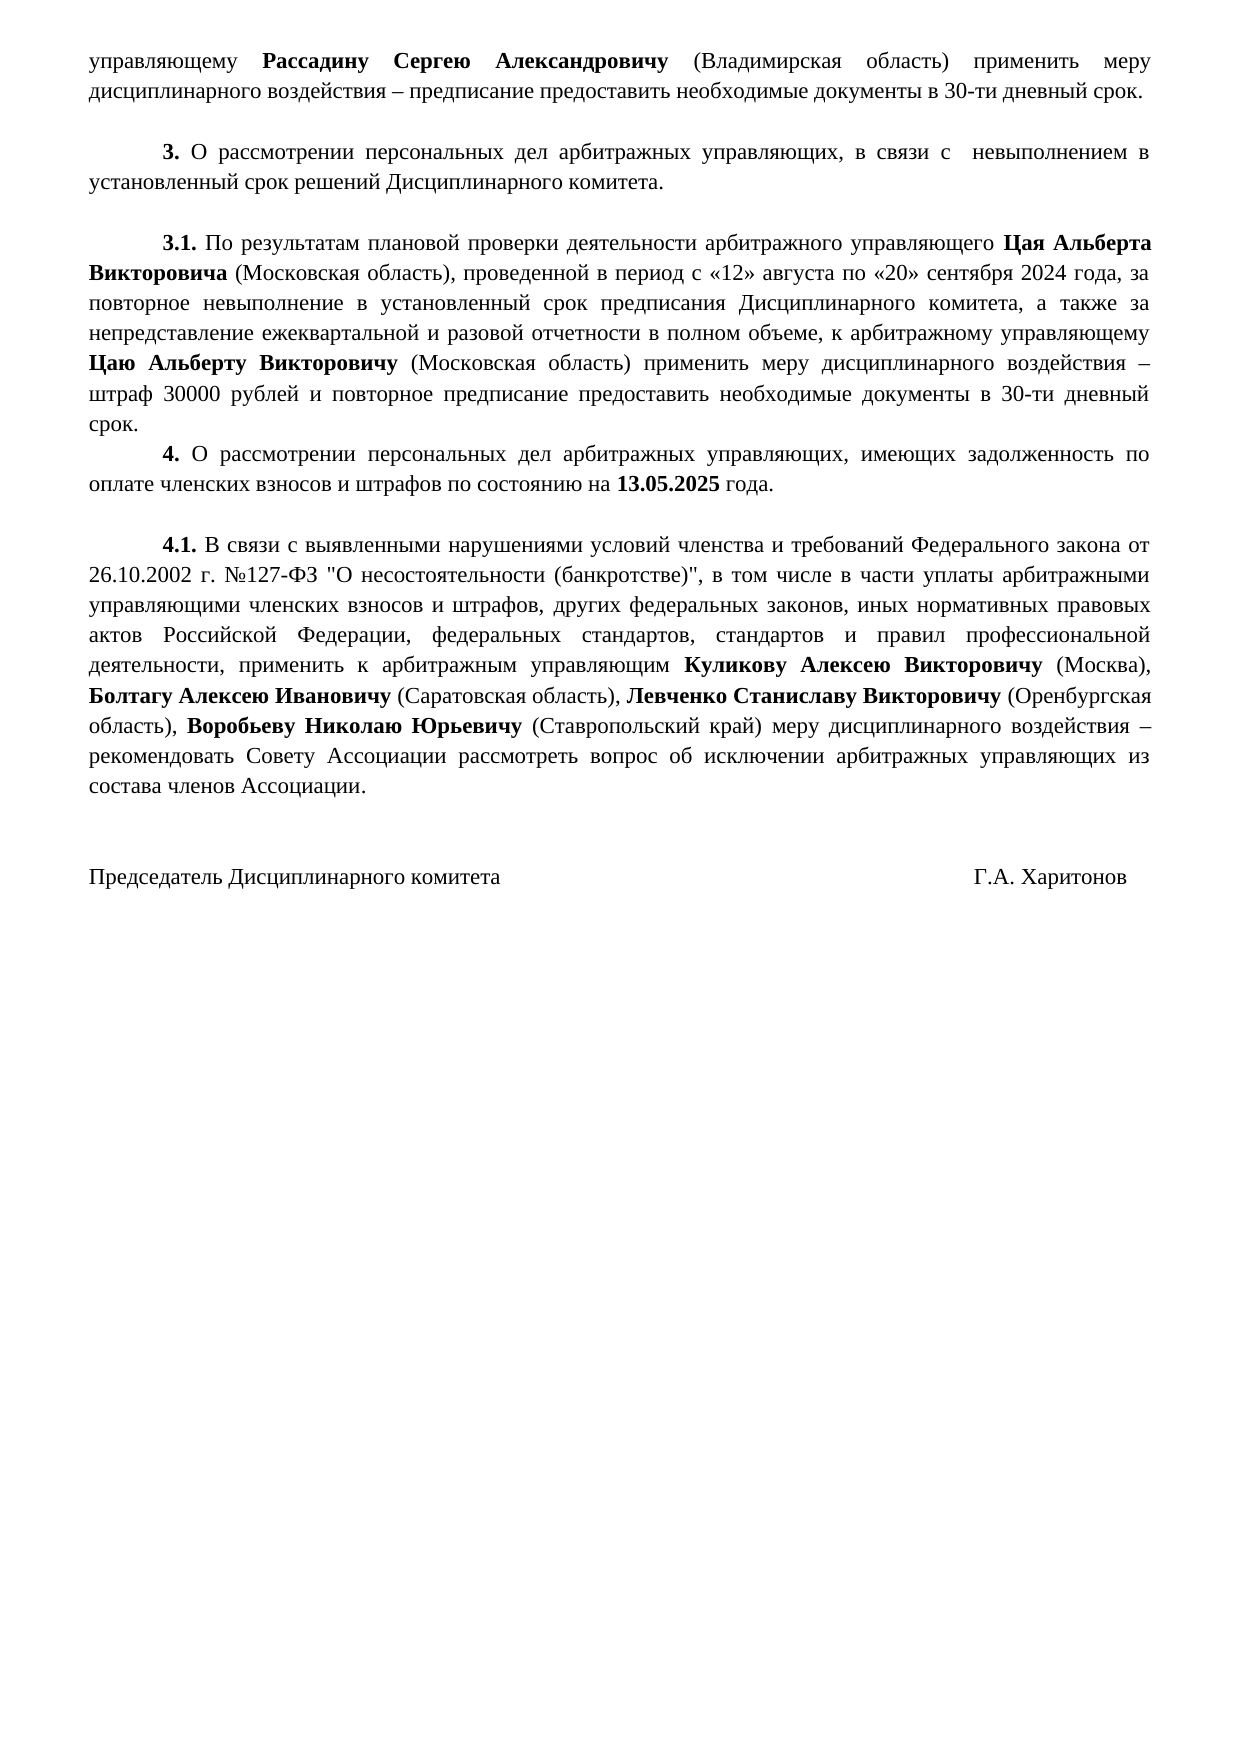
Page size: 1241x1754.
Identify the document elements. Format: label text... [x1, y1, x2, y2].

text 4.1. В связи с выявленными нарушениями условий членства и требований Федерального закона от 26.10.2002 г. №127-ФЗ "О несостоятельности (банкротстве)", в том числе в части уплаты арбитражными управляющими членских взносов и штрафов, других федеральных законов, иных нормативных правовых актов Российской Федерации, федеральных стандартов, стандартов и правил профессиональной деятельности, применить к арбитражным управляющим Куликову Алексею Викторовичу (Москва), Болтагу Алексею Ивановичу (Саратовская область), Левченко Станиславу Викторовичу (Оренбургская область), Воробьеву Николаю Юрьевичу (Ставропольский край) меру дисциплинарного воздействия – рекомендовать Совету Ассоциации рассмотреть вопрос об исключении арбитражных управляющих из состава членов Ассоциации. [89, 531, 1152, 799]
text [89, 47, 1152, 104]
text 3.1. По результатам плановой проверки деятельности арбитражного управляющего Цая Альберта Викторовича (Московская область), проведенной в период с «12» августа по «20» сентября 2024 года, за повторное невыполнение в установленный срок предписания Дисциплинарного комитета, а также за непредставление ежеквартальной и разовой отчетности в полном объеме, к арбитражному управляющему Цаю Альберту Викторовичу (Московская область) применить меру дисциплинарного воздействия – штраф 30000 рублей и повторное предписание предоставить необходимые документы в 30-ти дневный срок. [89, 228, 1152, 436]
text Председатель Дисциплинарного комитета Г.А. Харитонов [89, 863, 1152, 889]
text 3. О рассмотрении персональных дел арбитражных управляющих, в связи с невыполнением в установленный срок решений Дисциплинарного комитета. [89, 138, 1152, 194]
text 4. О рассмотрении персональных дел арбитражных управляющих, имеющих задолженность по оплате членских взносов и штрафов по состоянию на 13.05.2025 года. [89, 440, 1152, 497]
